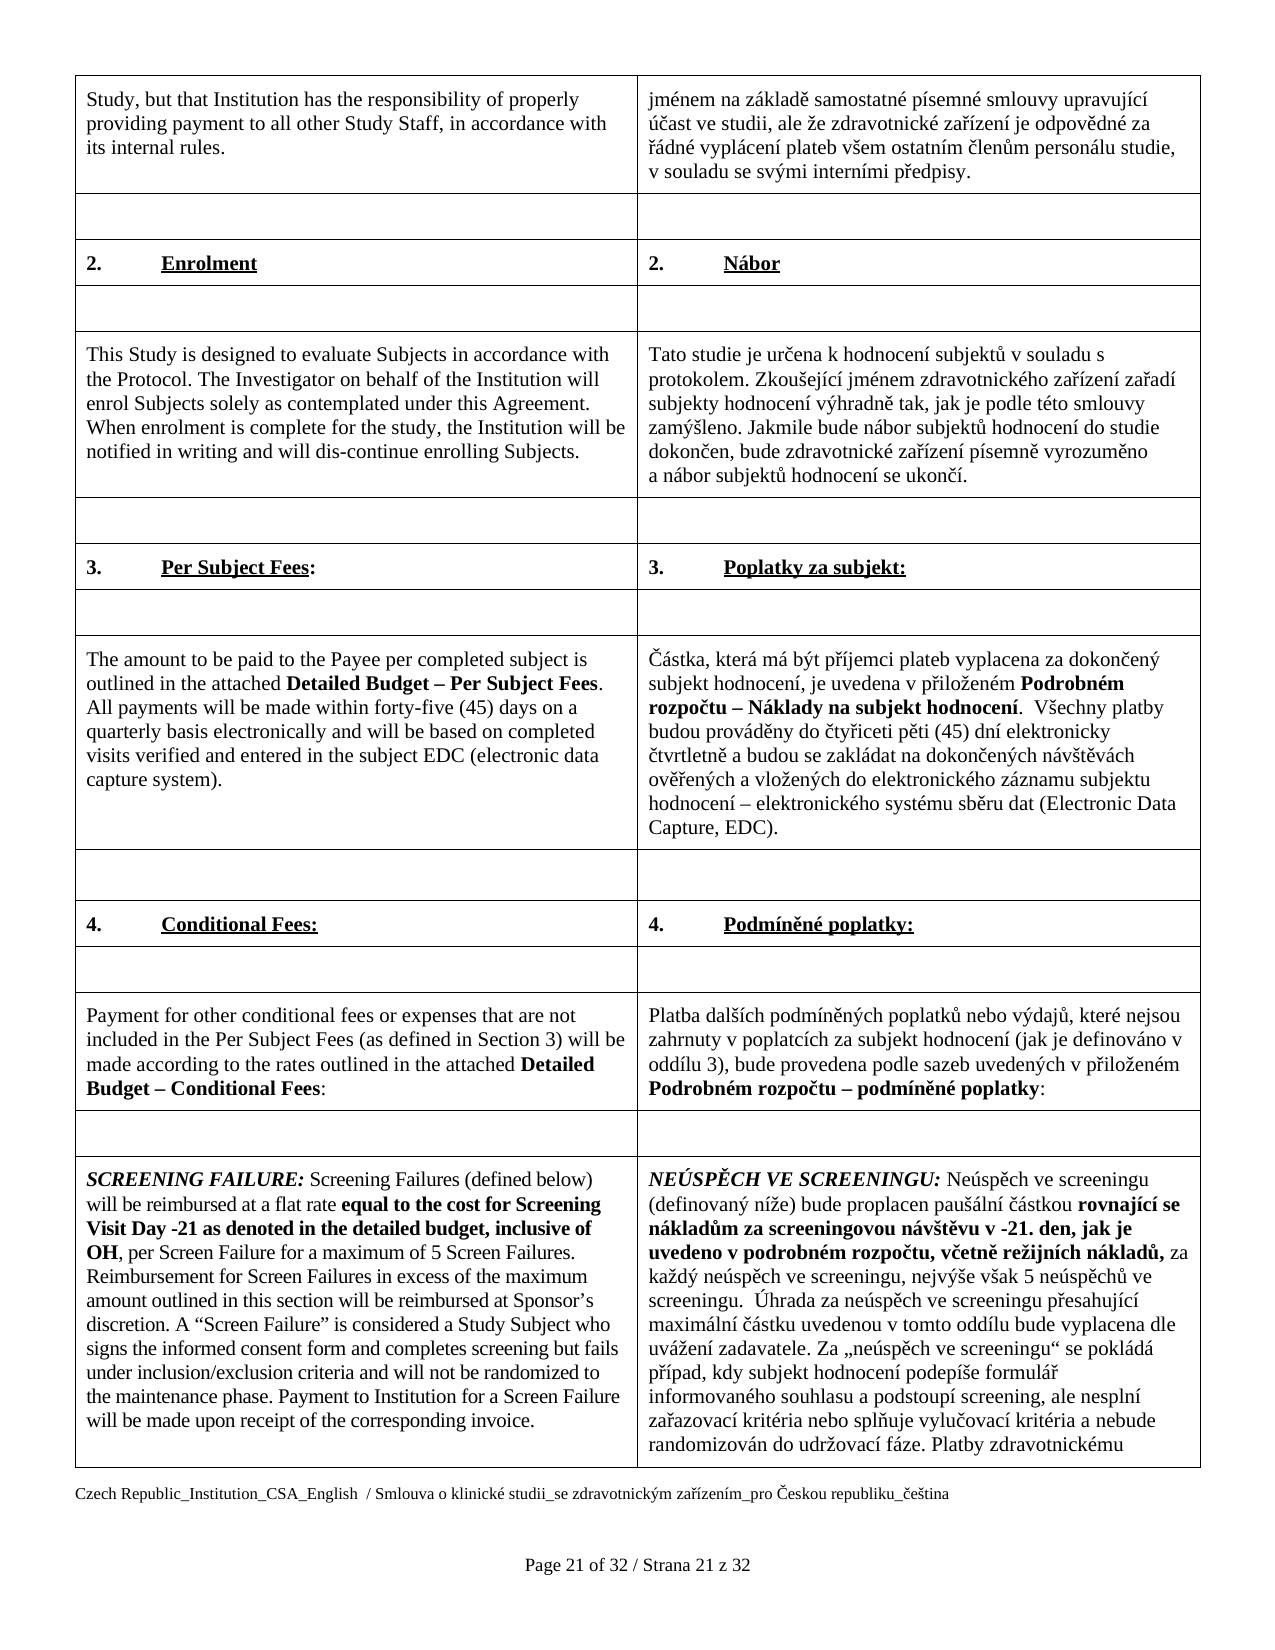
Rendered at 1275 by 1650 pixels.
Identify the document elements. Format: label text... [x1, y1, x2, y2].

table_cell 3. Per Subject Fees: [76, 544, 637, 589]
table_cell The amount to be paid to the Payee per completed subject is outlined in the attached Detailed Budget – Per Subject Fees. All payments will be made within forty-five (45) days on a quarterly basis electronically and will be based on completed visits verified and entered in the subject EDC (electronic data capture system). [76, 636, 637, 849]
table_cell Částka, která má být příjemci plateb vyplacena za dokončený subjekt hodnocení, je uvedena v přiloženém Podrobném rozpočtu – Náklady na subjekt hodnocení. Všechny platby budou prováděny do čtyřiceti pěti (45) dní elektronicky čtvrtletně a budou se zakládat na dokončených návštěvách ověřených a vložených do elektronického záznamu subjektu hodnocení – elektronického systému sběru dat (Electronic Data Capture, EDC). [638, 636, 1200, 849]
table_cell [638, 286, 1200, 331]
table_cell 4. Conditional Fees: [76, 901, 637, 946]
table_cell Tato studie je určena k hodnocení subjektů v souladu s protokolem. Zkoušející jménem zdravotnického zařízení zařadí subjekty hodnocení výhradně tak, jak je podle této smlouvy zamýšleno. Jakmile bude nábor subjektů hodnocení do studie dokončen, bude zdravotnické zařízení písemně vyrozuměno a nábor subjektů hodnocení se ukončí. [638, 332, 1200, 497]
table_cell [638, 947, 1200, 992]
table_cell This Study is designed to evaluate Subjects in accordance with the Protocol. The Investigator on behalf of the Institution will enrol Subjects solely as contemplated under this Agreement. When enrolment is complete for the study, the Institution will be notified in writing and will dis-continue enrolling Subjects. [76, 332, 637, 497]
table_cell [638, 76, 1200, 193]
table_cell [638, 1157, 1200, 1467]
table_cell Platba dalších podmíněných poplatků nebo výdajů, které nejsou zahrnuty v poplatcích za subjekt hodnocení (jak je definováno v oddílu 3), bude provedena podle sazeb uvedených v přiloženém Podrobném rozpočtu – podmíněné poplatky: [638, 993, 1200, 1110]
table_cell [76, 947, 637, 992]
table_cell [76, 850, 637, 900]
table_cell 2. Nábor [638, 240, 1200, 285]
table_cell Payment for other conditional fees or expenses that are not included in the Per Subject Fees (as defined in Section 3) will be made according to the rates outlined in the attached Detailed Budget – Conditional Fees: [76, 993, 637, 1110]
table_cell [638, 850, 1200, 900]
table_cell [76, 590, 637, 635]
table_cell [76, 1157, 637, 1467]
table_cell [638, 194, 1200, 239]
table_cell 4. Podmíněné poplatky: [638, 901, 1200, 946]
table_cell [76, 76, 637, 193]
table_cell [76, 498, 637, 543]
table_cell [76, 1111, 637, 1156]
table_cell [638, 1111, 1200, 1156]
table_cell 3. Poplatky za subjekt: [638, 544, 1200, 589]
table_cell [76, 286, 637, 331]
table_cell [638, 498, 1200, 543]
table_cell [76, 194, 637, 239]
table_cell [638, 590, 1200, 635]
table_cell 2. Enrolment [76, 240, 637, 285]
